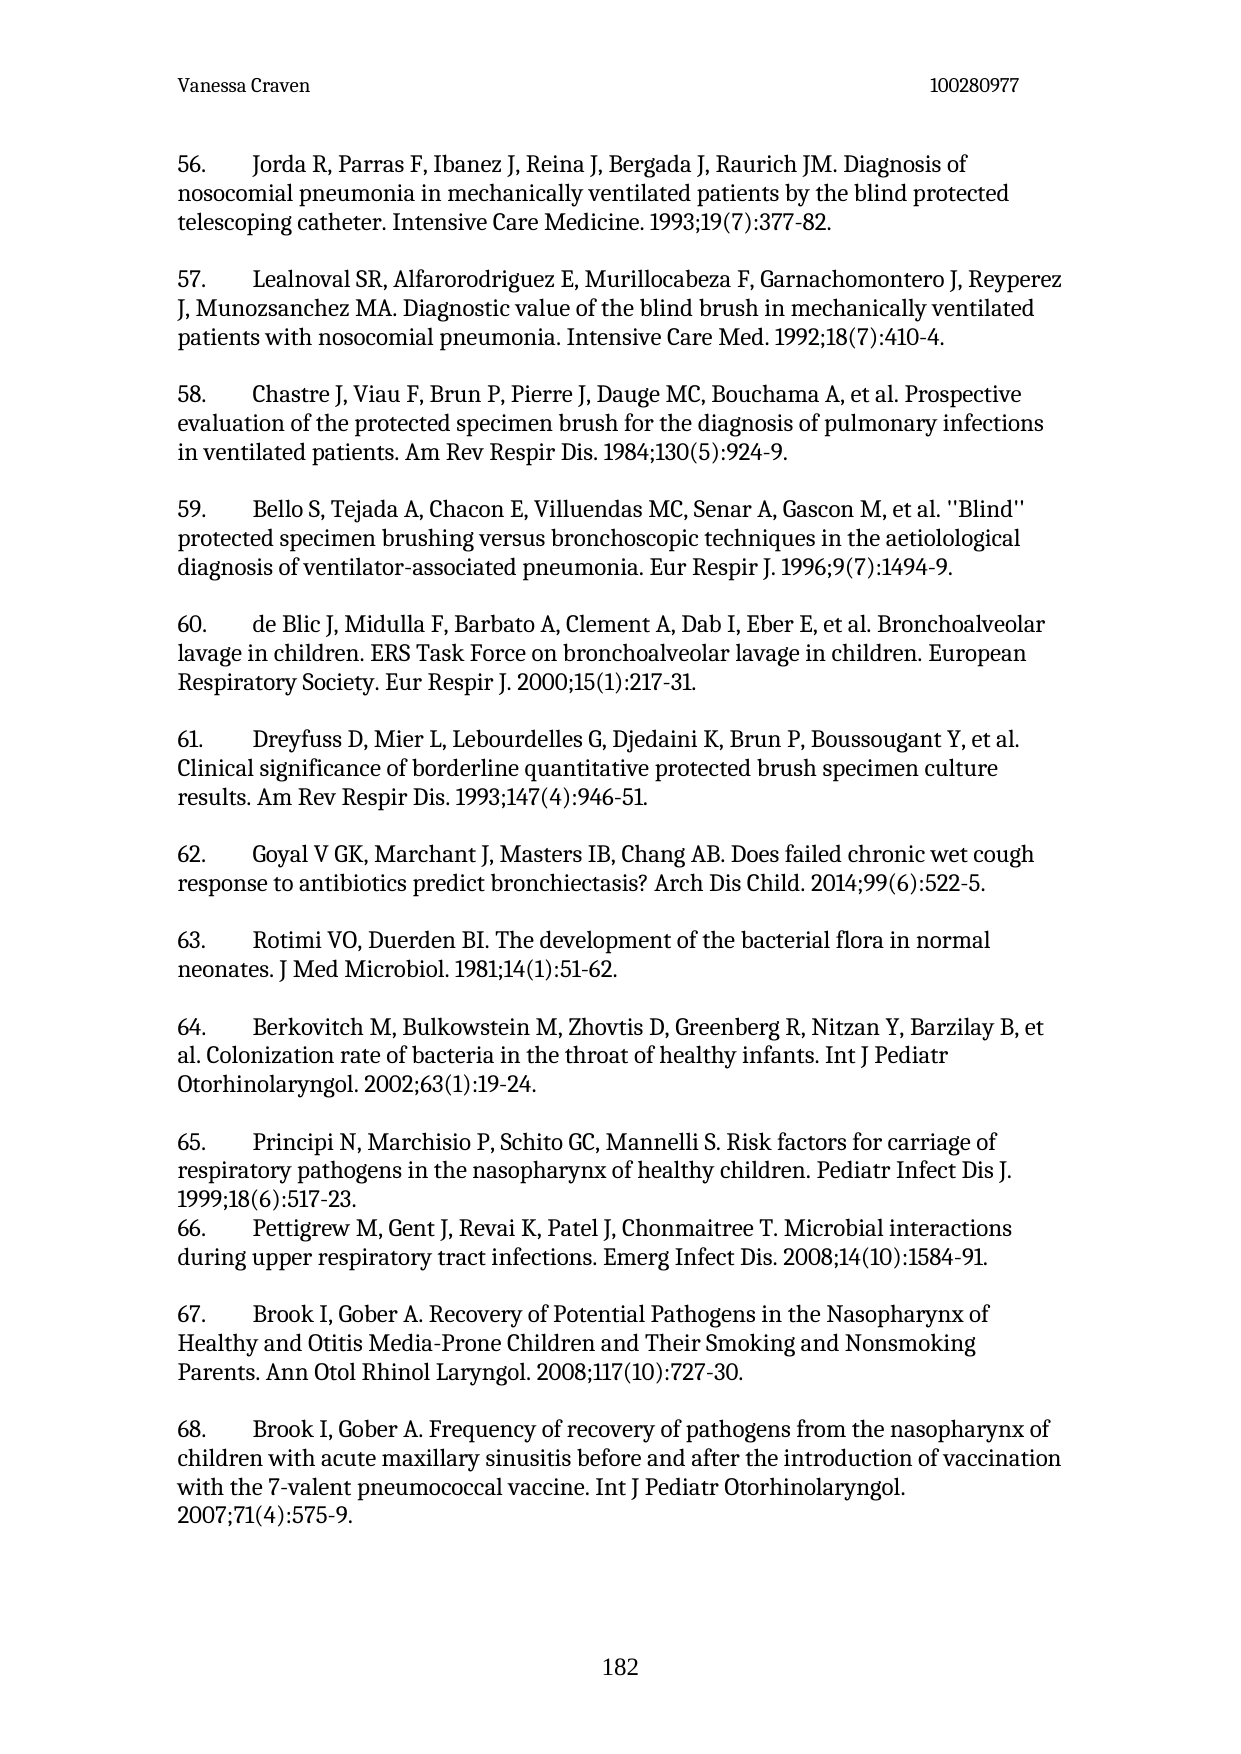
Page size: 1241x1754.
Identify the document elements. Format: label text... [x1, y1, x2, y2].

text 65. Principi N, Marchisio P, Schito GC, Mannelli S. Risk factors for carriage of respiratory pathogens in the nasopharynx of healthy children. Pediatr Infect Dis J. 1999;18(6):517-23. [177, 1127, 1063, 1214]
text 59. Bello S, Tejada A, Chacon E, Villuendas MC, Senar A, Gascon M, et al. ''Blind'' protected specimen brushing versus bronchoscopic techniques in the aetiolological diagnosis of ventilator-associated pneumonia. Eur Respir J. 1996;9(7):1494-9. [177, 495, 1063, 581]
text 60. de Blic J, Midulla F, Barbato A, Clement A, Dab I, Eber E, et al. Bronchoalveolar lavage in children. ERS Task Force on bronchoalveolar lavage in children. European Respiratory Society. Eur Respir J. 2000;15(1):217-31. [177, 610, 1063, 696]
text 61. Dreyfuss D, Mier L, Lebourdelles G, Djedaini K, Brun P, Boussougant Y, et al. Clinical significance of borderline quantitative protected brush specimen culture results. Am Rev Respir Dis. 1993;147(4):946-51. [177, 725, 1063, 811]
text 66. Pettigrew M, Gent J, Revai K, Patel J, Chonmaitree T. Microbial interactions during upper respiratory tract infections. Emerg Infect Dis. 2008;14(10):1584-91. [177, 1214, 1063, 1271]
text 58. Chastre J, Viau F, Brun P, Pierre J, Dauge MC, Bouchama A, et al. Prospective evaluation of the protected specimen brush for the diagnosis of pulmonary infections in ventilated patients. Am Rev Respir Dis. 1984;130(5):924-9. [177, 380, 1063, 466]
text 64. Berkovitch M, Bulkowstein M, Zhovtis D, Greenberg R, Nitzan Y, Barzilay B, et al. Colonization rate of bacteria in the throat of healthy infants. Int J Pediatr Otorhinolaryngol. 2002;63(1):19-24. [177, 1012, 1063, 1099]
text 67. Brook I, Gober A. Recovery of Potential Pathogens in the Nasopharynx of Healthy and Otitis Media-Prone Children and Their Smoking and Nonsmoking Parents. Ann Otol Rhinol Laryngol. 2008;117(10):727-30. [177, 1300, 1063, 1386]
text 68. Brook I, Gober A. Frequency of recovery of pathogens from the nasopharynx of children with acute maxillary sinusitis before and after the introduction of vaccination with the 7-valent pneumococcal vaccine. Int J Pediatr Otorhinolaryngol. 2007;71(4):575-9. [177, 1415, 1063, 1530]
text 57. Lealnoval SR, Alfarorodriguez E, Murillocabeza F, Garnachomontero J, Reyperez J, Munozsanchez MA. Diagnostic value of the blind brush in mechanically ventilated patients with nosocomial pneumonia. Intensive Care Med. 1992;18(7):410-4. [177, 265, 1063, 351]
text 63. Rotimi VO, Duerden BI. The development of the bacterial flora in normal neonates. J Med Microbiol. 1981;14(1):51-62. [177, 926, 1063, 984]
text 56. Jorda R, Parras F, Ibanez J, Reina J, Bergada J, Raurich JM. Diagnosis of nosocomial pneumonia in mechanically ventilated patients by the blind protected telescoping catheter. Intensive Care Medicine. 1993;19(7):377-82. [177, 150, 1063, 236]
text 62. Goyal V GK, Marchant J, Masters IB, Chang AB. Does failed chronic wet cough response to antibiotics predict bronchiectasis? Arch Dis Child. 2014;99(6):522-5. [177, 840, 1063, 897]
